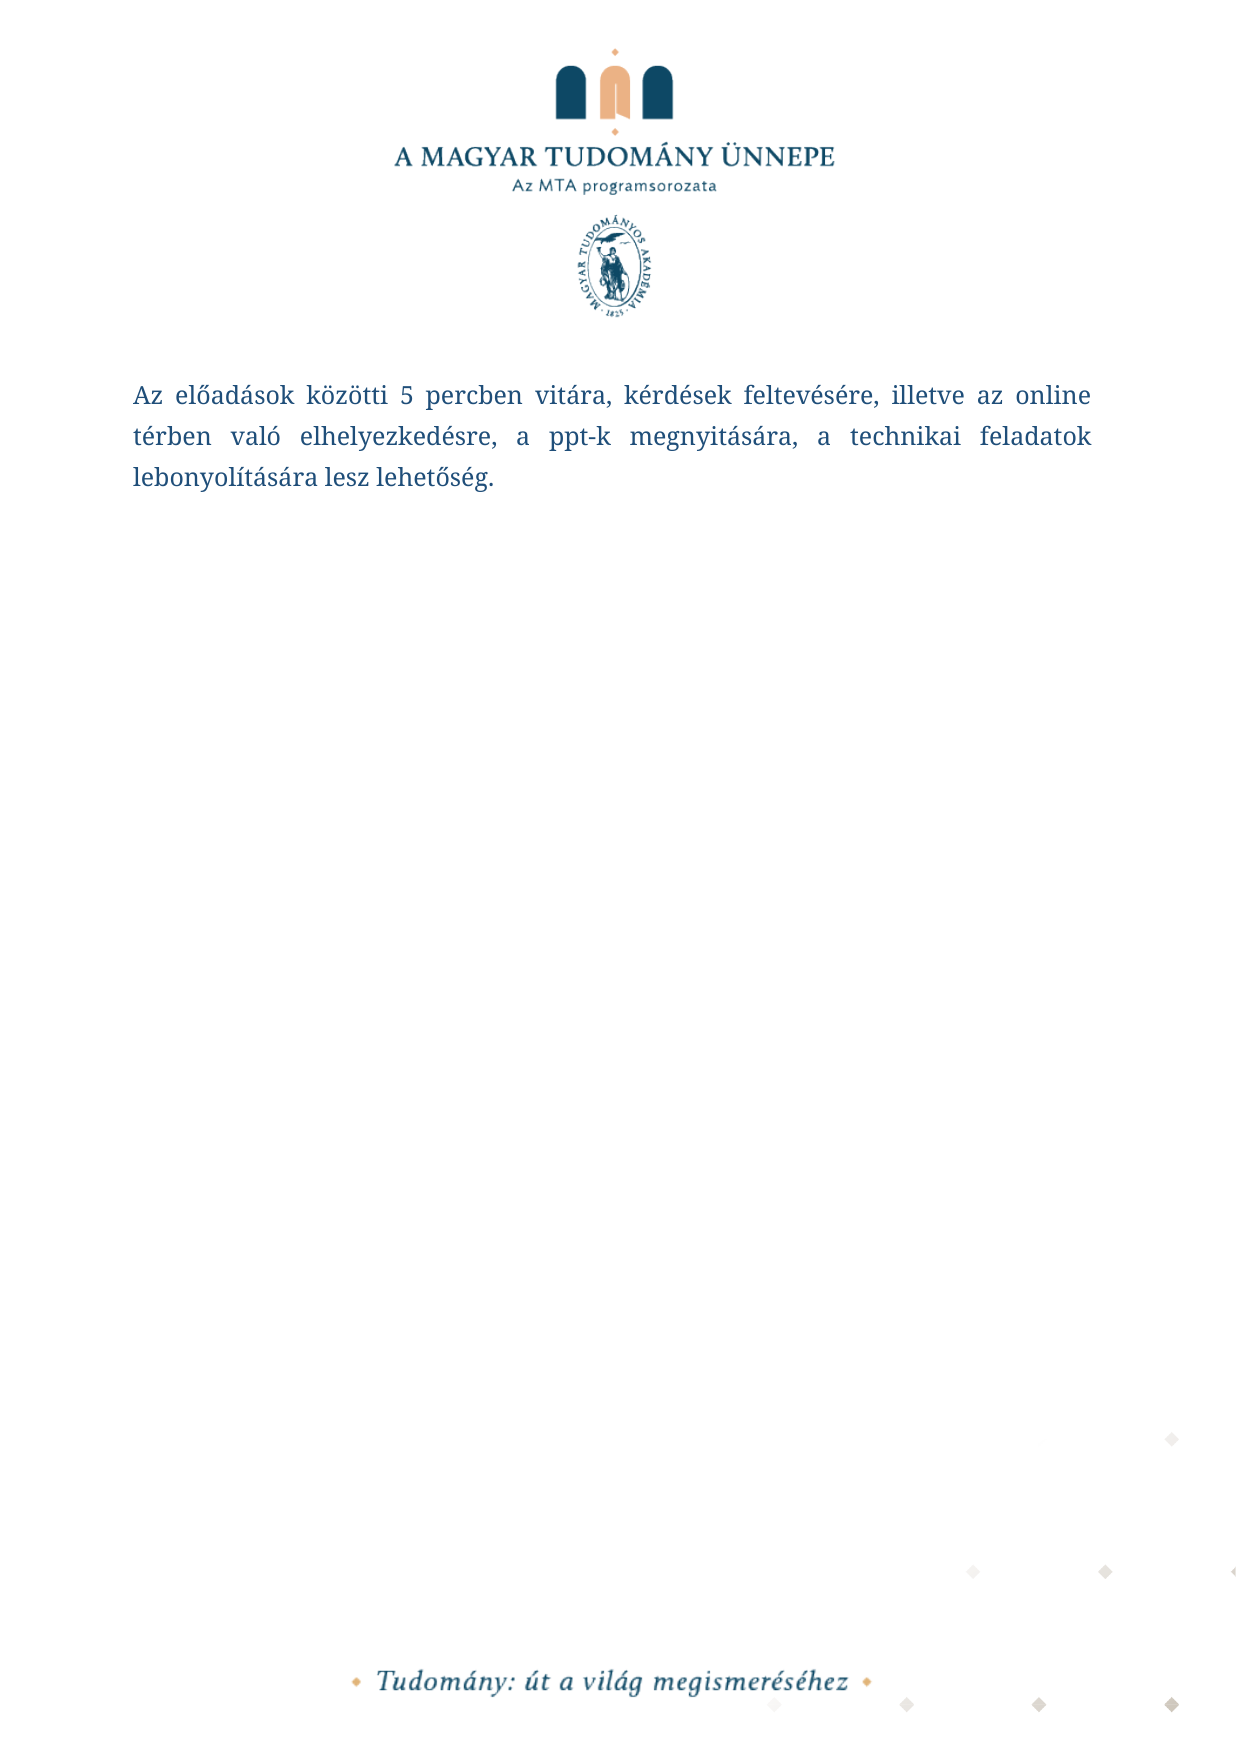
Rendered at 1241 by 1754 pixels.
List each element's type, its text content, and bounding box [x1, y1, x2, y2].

text Az előadások közötti 5 percben vitára, kérdések feltevésére, illetve az online térben való elhelyezkedésre, a ppt-k megnyitására, a technikai feladatok lebonyolítására lesz lehetőség. [133, 378, 1093, 494]
picture [118, 1386, 1236, 1754]
picture [264, 28, 964, 331]
